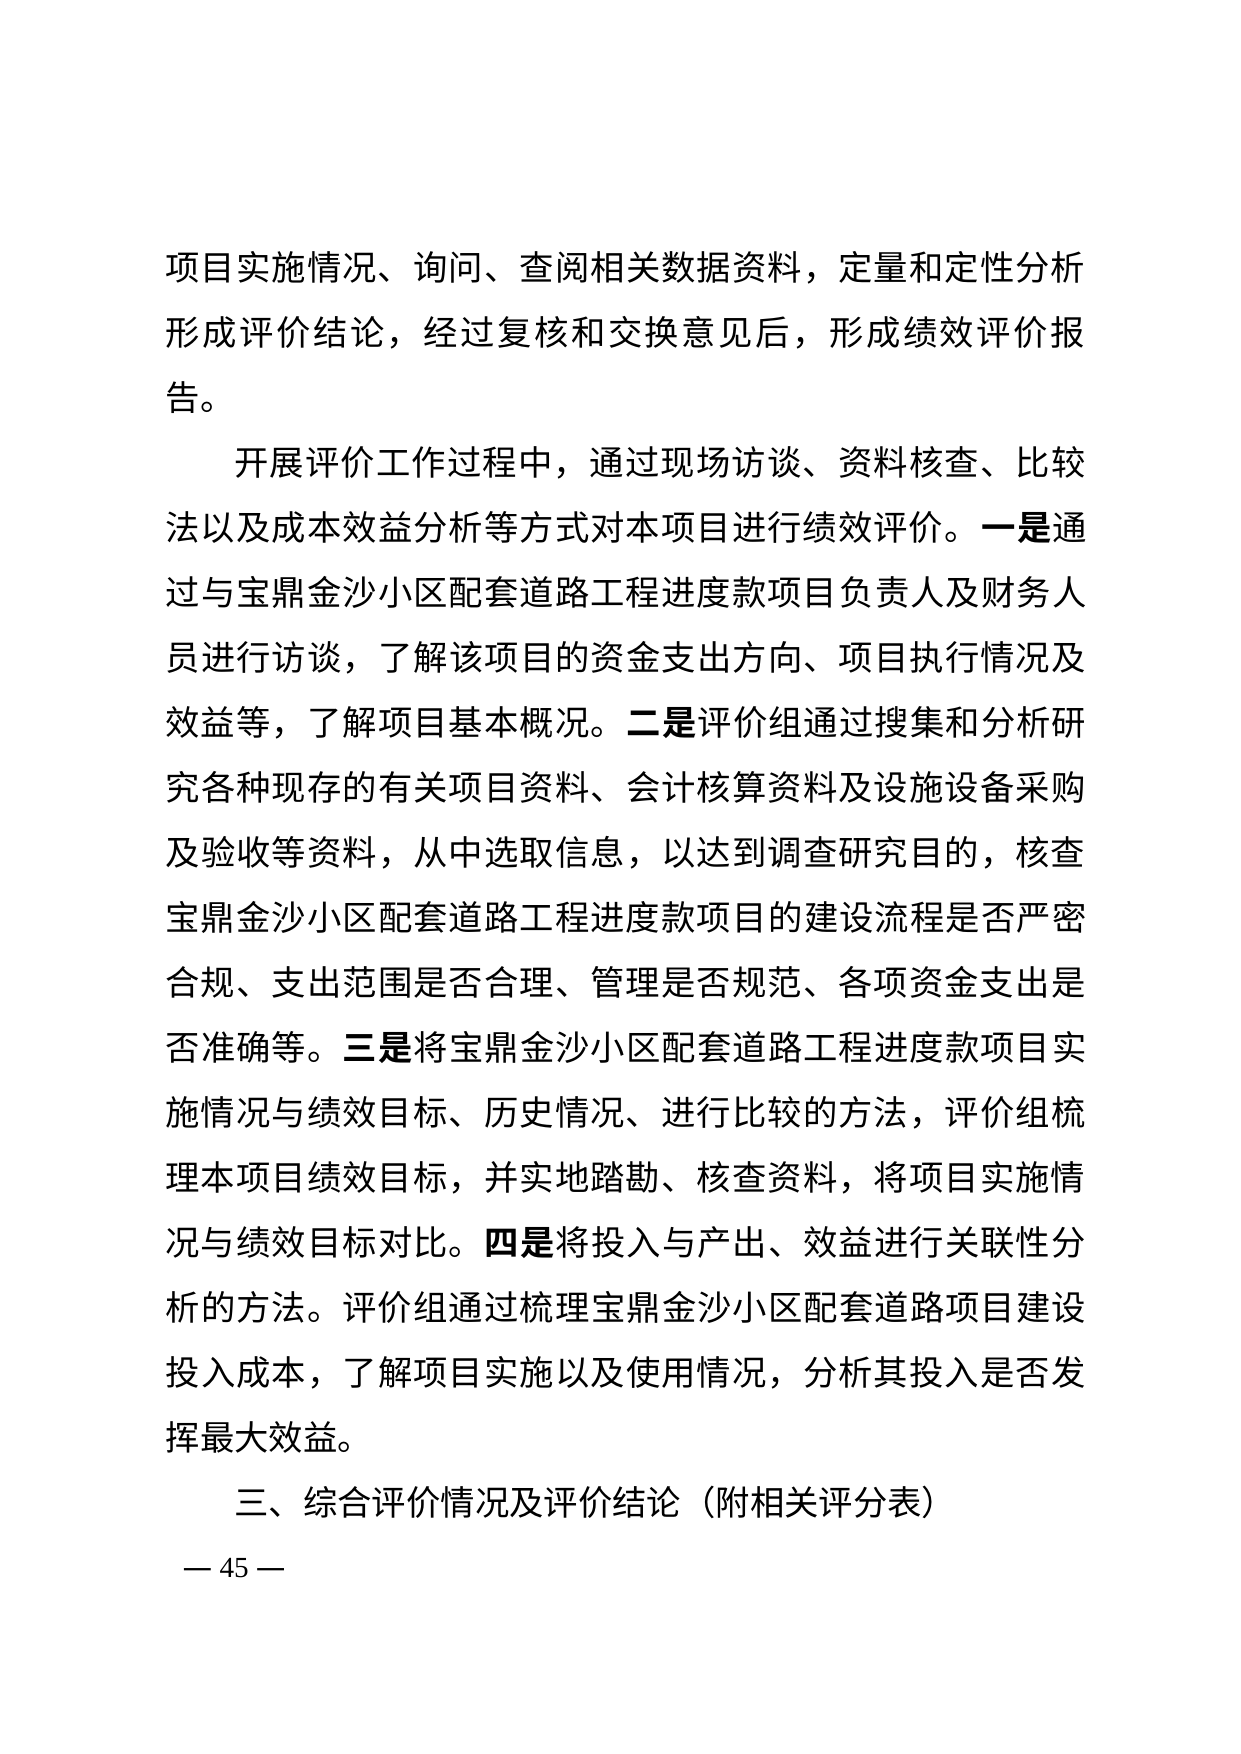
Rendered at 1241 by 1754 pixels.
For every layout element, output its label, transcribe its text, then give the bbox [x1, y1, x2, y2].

text 三、综合评价情况及评价结论（附相关评分表） [165, 1468, 1087, 1533]
text 开展评价工作过程中，通过现场访谈、资料核查、比较法以及成本效益分析等方式对本项目进行绩效评价。一是通过与宝鼎金沙小区配套道路工程进度款项目负责人及财务人员进行访谈，了解该项目的资金支出方向、项目执行情况及效益等，了解项目基本概况。二是评价组通过搜集和分析研究各种现存的有关项目资料、会计核算资料及设施设备采购及验收等资料，从中选取信息，以达到调查研究目的，核查宝鼎金沙小区配套道路工程进度款项目的建设流程是否严密合规、支出范围是否合理、管理是否规范、各项资金支出是否准确等。三是将宝鼎金沙小区配套道路工程进度款项目实施情况与绩效目标、历史情况、进行比较的方法，评价组梳理本项目绩效目标，并实地踏勘、核查资料，将项目实施情况与绩效目标对比。四是将投入与产出、效益进行关联性分析的方法。评价组通过梳理宝鼎金沙小区配套道路项目建设投入成本，了解项目实施以及使用情况，分析其投入是否发挥最大效益。 [165, 428, 1087, 1468]
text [165, 233, 1087, 428]
